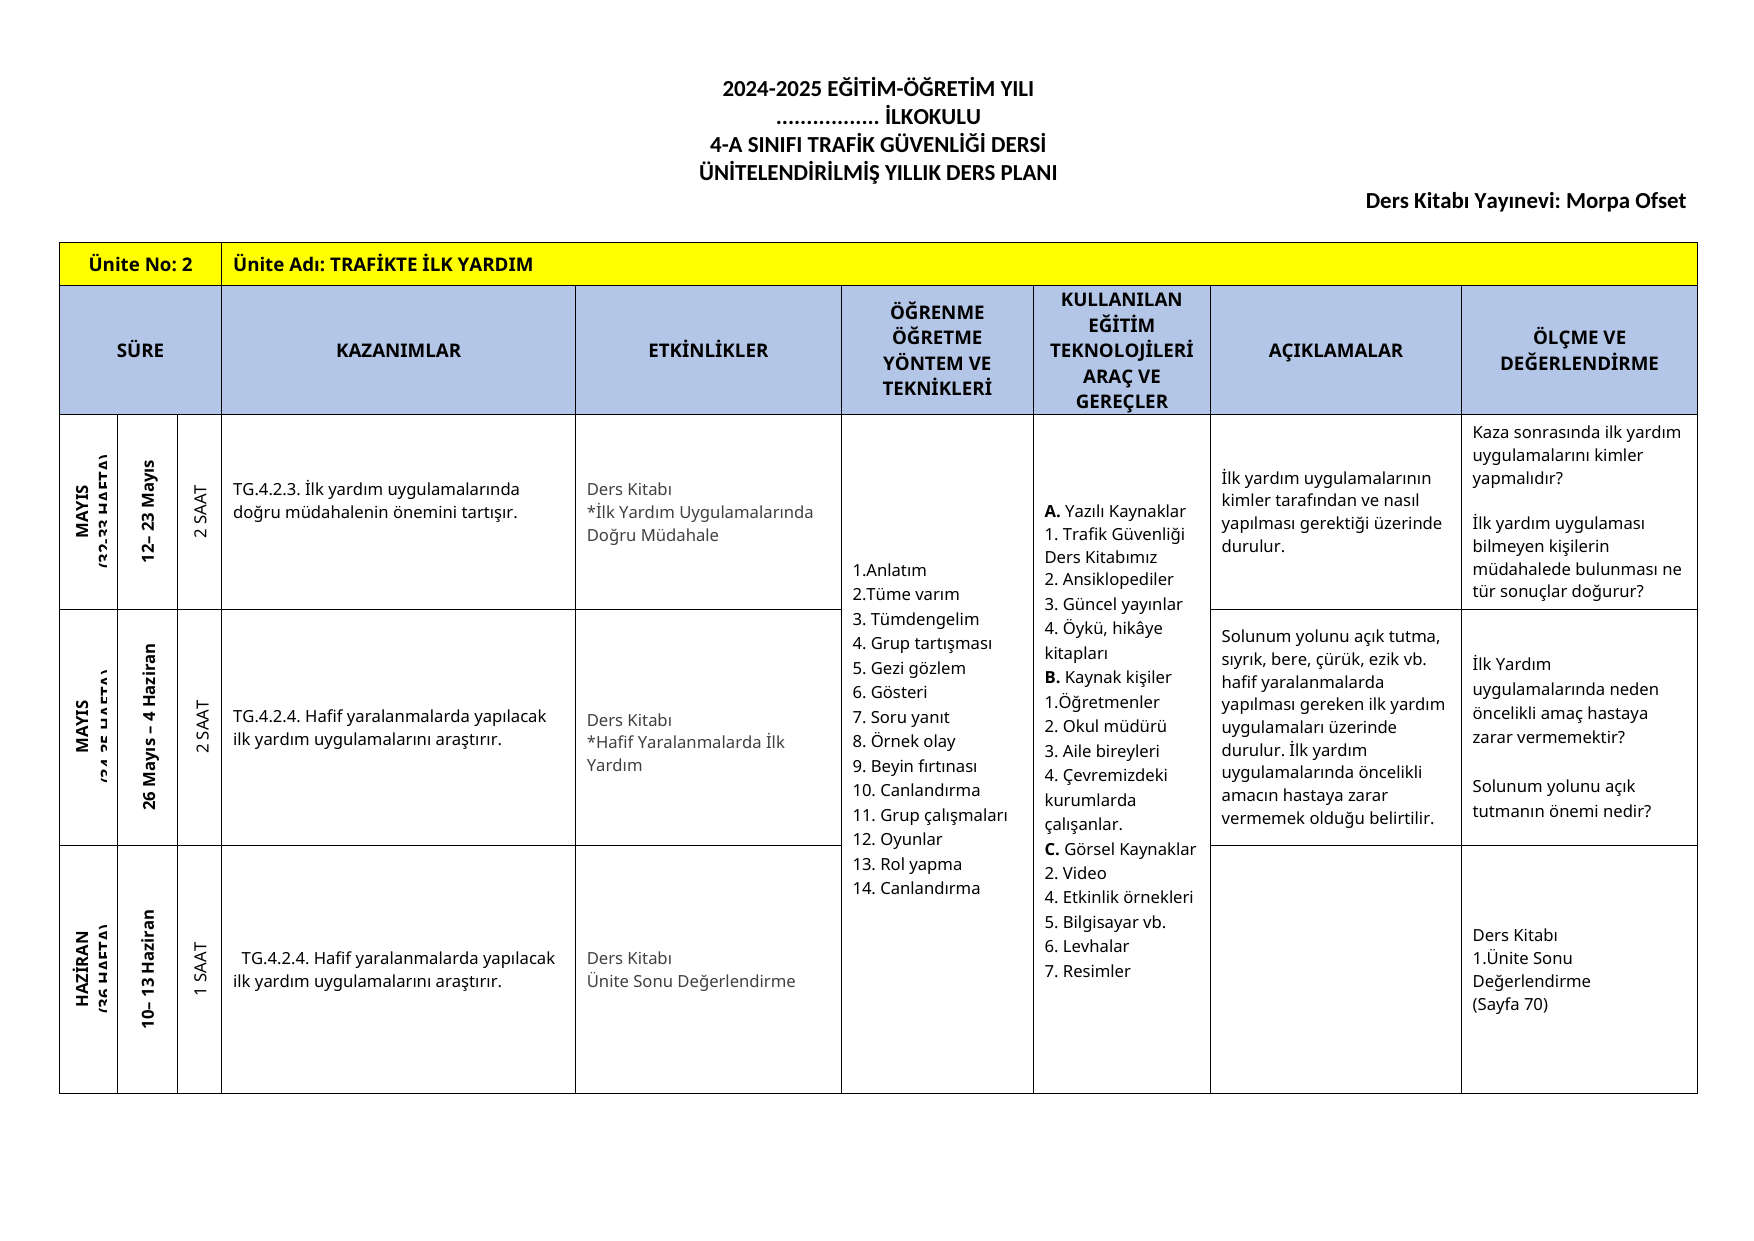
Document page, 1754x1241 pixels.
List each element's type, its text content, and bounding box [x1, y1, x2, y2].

table_cell KULLANILAN EĞİTİM TEKNOLOJİLERİ ARAÇ VE GEREÇLER [1034, 286, 1210, 414]
table_header Ünite Adı: TRAFİKTE İLK YARDIM [222, 243, 1697, 285]
table_cell 12– 23 Mayıs [118, 415, 177, 609]
table_cell 26 Mayıs – 4 Haziran [118, 610, 177, 844]
table_cell TG.4.2.4. Hafif yaralanmalarda yapılacak ilk yardım uygulamalarını araştırır. [222, 846, 575, 1093]
table_cell ETKİNLİKLER [576, 286, 841, 414]
table_cell Ders Kitabı Ünite Sonu Değerlendirme [576, 846, 841, 1093]
table_cell İlk Yardım uygulamalarında neden öncelikli amaç hastaya zarar vermemektir? Solunum yolunu açık tutmanın önemi nedir? [1462, 610, 1697, 844]
table_cell Ders Kitabı *Hafif Yaralanmalarda İlk Yardım [576, 610, 841, 844]
table_cell TG.4.2.4. Hafif yaralanmalarda yapılacak ilk yardım uygulamalarını araştırır. [222, 610, 575, 844]
table_cell İlk yardım uygulamalarının kimler tarafından ve nasıl yapılması gerektiği üzerinde durulur. [1211, 415, 1461, 609]
table_header Ünite No: 2 [60, 243, 221, 285]
table_cell ÖLÇME VE DEĞERLENDİRME [1462, 286, 1697, 414]
table_cell Ders Kitabı *İlk Yardım Uygulamalarında Doğru Müdahale [576, 415, 841, 609]
table_cell Solunum yolunu açık tutma, sıyrık, bere, çürük, ezik vb. hafif yaralanmalarda yapılması gereken ilk yardım uygulamaları üzerinde durulur. İlk yardım uygulamalarında öncelikli amacın hastaya zarar vermemek olduğu belirtilir. [1211, 610, 1461, 844]
table_cell 2 SAAT [178, 415, 221, 609]
table_cell Ders Kitabı 1.Ünite Sonu Değerlendirme (Sayfa 70) [1462, 846, 1697, 1093]
table_cell MAYIS (34-35.HAFTA) [60, 610, 117, 844]
table_cell A. Yazılı Kaynaklar 1. Trafik Güvenliği Ders Kitabımız 2. Ansiklopediler 3. Güncel yayınlar 4. Öykü, hikâye kitapları B. Kaynak kişiler 1.Öğretmenler 2. Okul müdürü 3. Aile bireyleri 4. Çevremizdeki kurumlarda çalışanlar. C. Görsel Kaynaklar 2. Video 4. Etkinlik örnekleri 5. Bilgisayar vb. 6. Levhalar 7. Resimler [1034, 415, 1210, 1093]
table_cell MAYIS (32-33.HAFTA) [60, 415, 117, 609]
table_cell AÇIKLAMALAR [1211, 286, 1461, 414]
table_cell [1211, 846, 1461, 1093]
table_cell 1 SAAT [178, 846, 221, 1093]
table_cell TG.4.2.3. İlk yardım uygulamalarında doğru müdahalenin önemini tartışır. [222, 415, 575, 609]
table_cell 10– 13 Haziran [118, 846, 177, 1093]
table_cell Kaza sonrasında ilk yardım uygulamalarını kimler yapmalıdır? İlk yardım uygulaması bilmeyen kişilerin müdahalede bulunması ne tür sonuçlar doğurur? [1462, 415, 1697, 609]
table_cell ÖĞRENME ÖĞRETME YÖNTEM VE TEKNİKLERİ [842, 286, 1033, 414]
table_cell 2 SAAT [178, 610, 221, 844]
table_cell SÜRE [60, 286, 221, 414]
table_cell HAZİRAN (36.HAFTA) [60, 846, 117, 1093]
table_cell 1.Anlatım 2.Tüme varım 3. Tümdengelim 4. Grup tartışması 5. Gezi gözlem 6. Gösteri 7. Soru yanıt 8. Örnek olay 9. Beyin fırtınası 10. Canlandırma 11. Grup çalışmaları 12. Oyunlar 13. Rol yapma 14. Canlandırma [842, 415, 1033, 1093]
table_cell KAZANIMLAR [222, 286, 575, 414]
